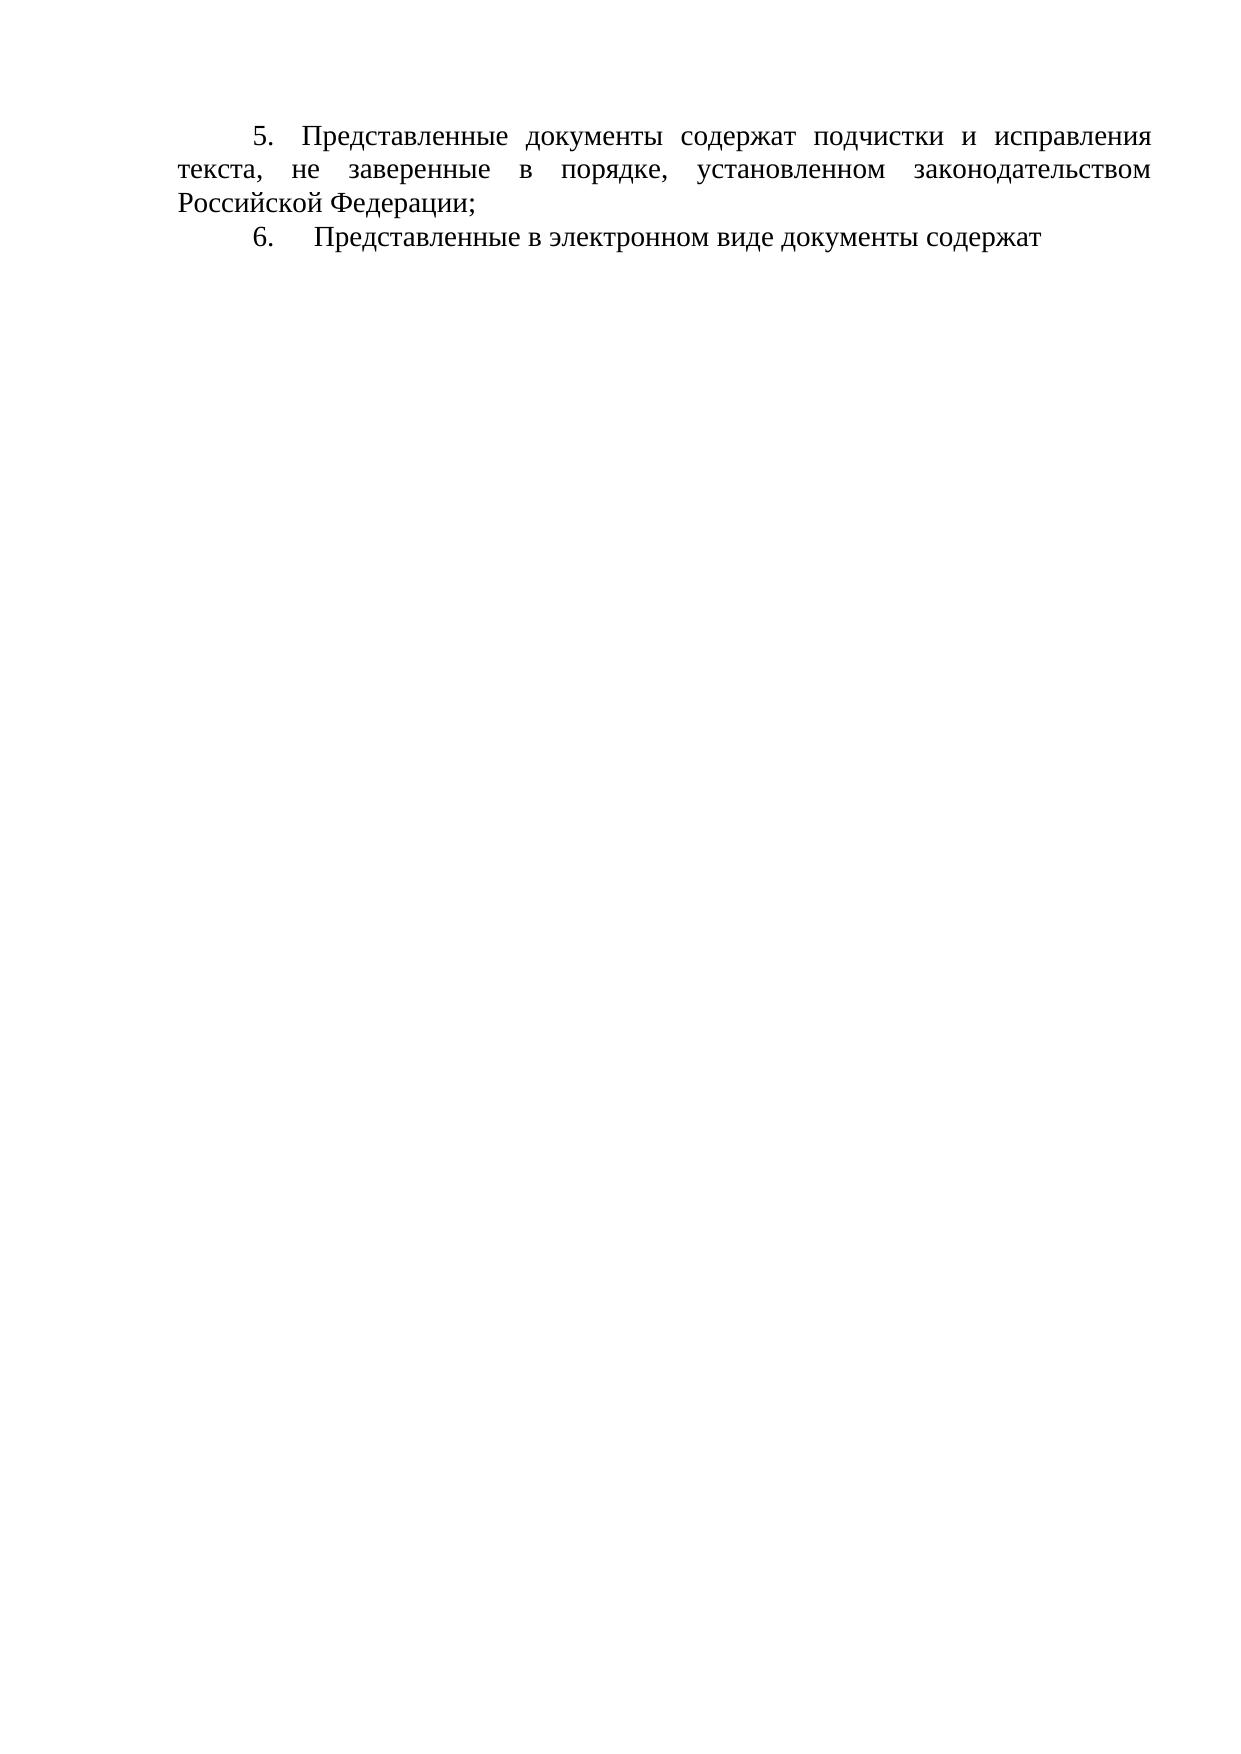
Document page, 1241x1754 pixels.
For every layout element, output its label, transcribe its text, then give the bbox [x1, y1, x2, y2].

list Представленные в электронном виде документы содержат [177, 219, 1152, 252]
list Представленные документы содержат подчистки и исправления текста, не заверенные в порядке, установленном законодательством Российской Федерации; [177, 118, 1152, 219]
